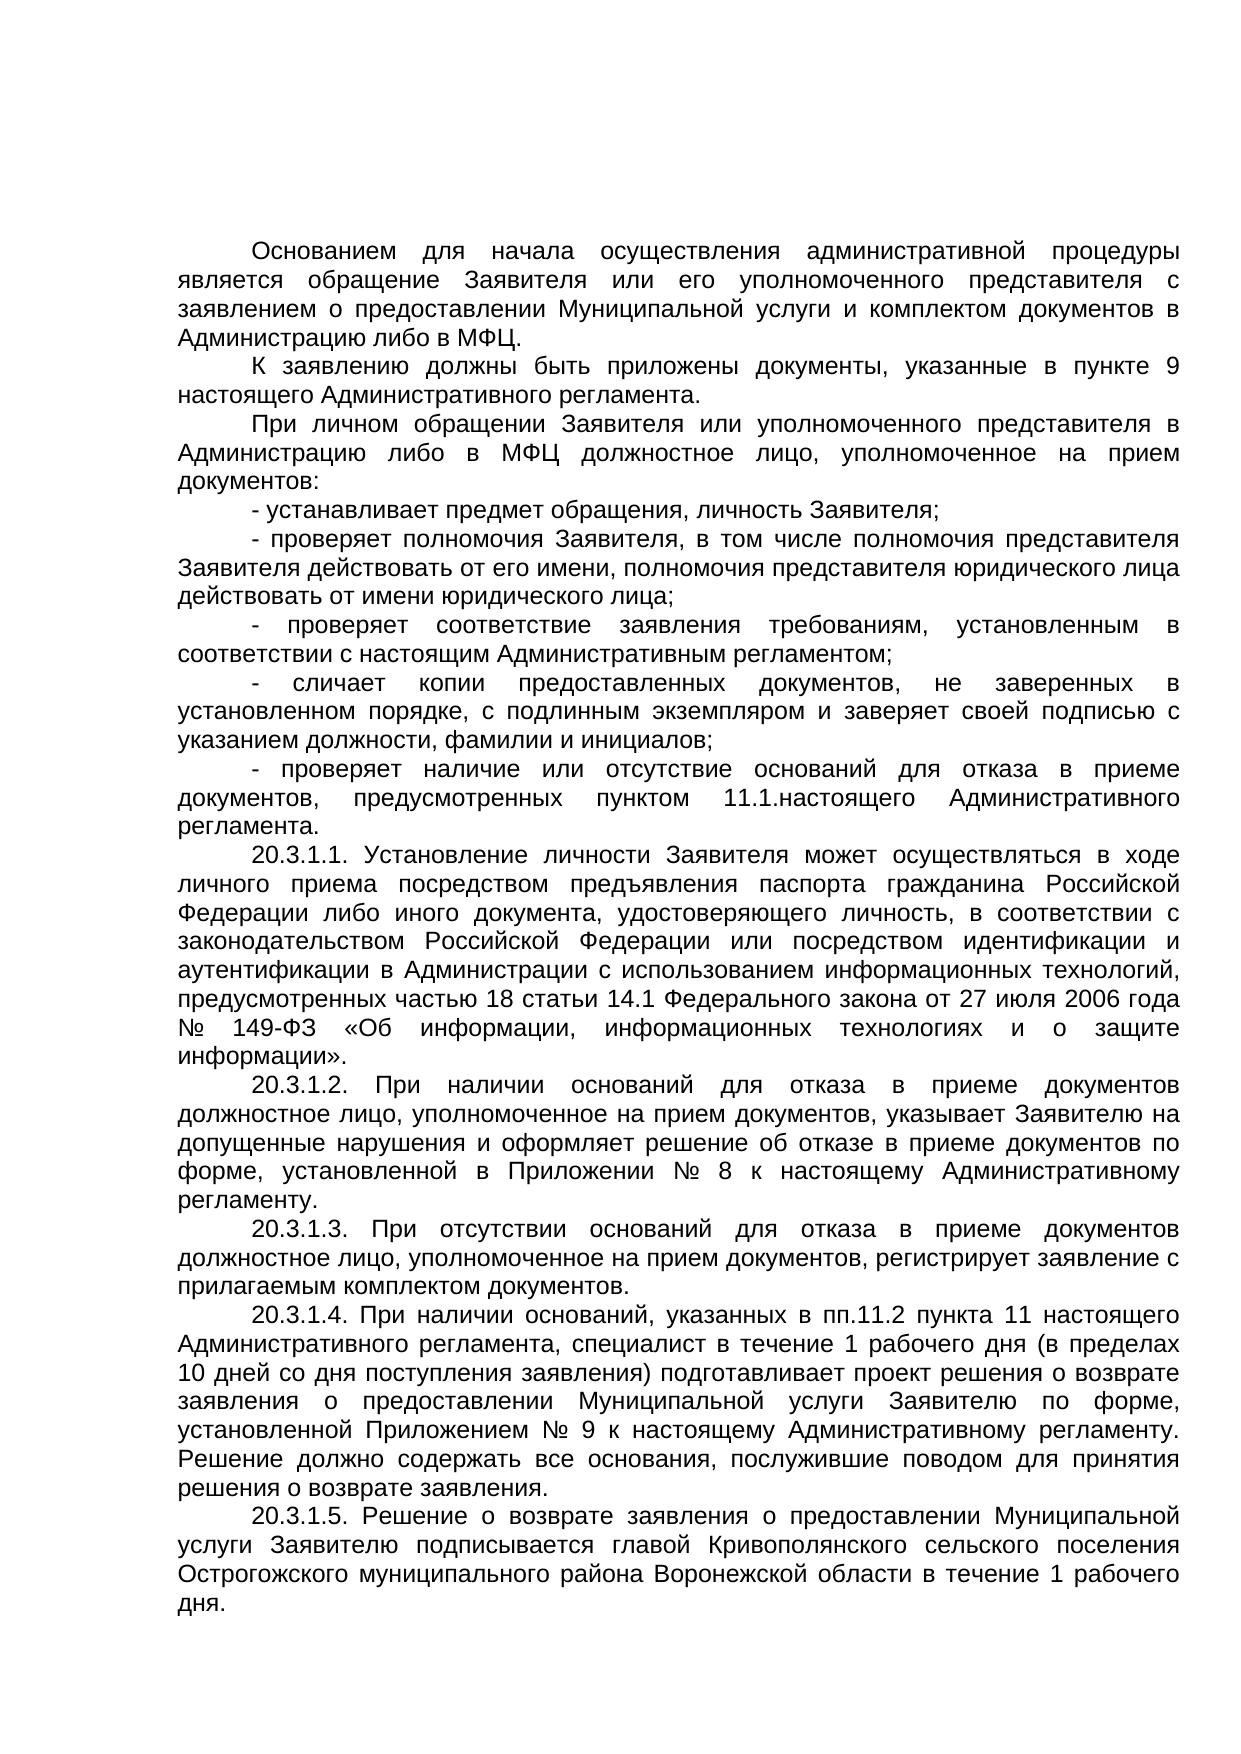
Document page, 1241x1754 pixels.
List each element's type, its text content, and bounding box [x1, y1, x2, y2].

text - проверяет соответствие заявления требованиям, установленным в соответствии с настоящим Административным регламентом; [177, 610, 1181, 667]
text - сличает копии предоставленных документов, не заверенных в установленном порядке, с подлинным экземпляром и заверяет своей подписью с указанием должности, фамилии и инициалов; [177, 667, 1181, 754]
text При личном обращении Заявителя или уполномоченного представителя в Администрацию либо в МФЦ должностное лицо, уполномоченное на прием документов: [177, 409, 1181, 495]
text Основанием для начала осуществления административной процедуры является обращение Заявителя или его уполномоченного представителя с заявлением о предоставлении Муниципальной услуги и комплектом документов в Администрацию либо в МФЦ. [177, 236, 1181, 351]
text - проверяет полномочия Заявителя, в том числе полномочия представителя Заявителя действовать от его имени, полномочия представителя юридического лица действовать от имени юридического лица; [177, 524, 1181, 610]
text 20.3.1.5. Решение о возврате заявления о предоставлении Муниципальной услуги Заявителю подписывается главой Кривополянского сельского поселения Острогожского муниципального района Воронежской области в течение 1 рабочего дня. [177, 1501, 1181, 1616]
text 20.3.1.4. При наличии оснований, указанных в пп.11.2 пункта 11 настоящего Административного регламента, специалист в течение 1 рабочего дня (в пределах 10 дней со дня поступления заявления) подготавливает проект решения о возврате заявления о предоставлении Муниципальной услуги Заявителю по форме, установленной Приложением № 9 к настоящему Административному регламенту. Решение должно содержать все основания, послужившие поводом для принятия решения о возврате заявления. [177, 1300, 1181, 1501]
text К заявлению должны быть приложены документы, указанные в пункте 9 настоящего Административного регламента. [177, 351, 1181, 409]
text 20.3.1.1. Установление личности Заявителя может осуществляться в ходе личного приема посредством предъявления паспорта гражданина Российской Федерации либо иного документа, удостоверяющего личность, в соответствии с законодательством Российской Федерации или посредством идентификации и аутентификации в Администрации с использованием информационных технологий, предусмотренных частью 18 статьи 14.1 Федерального закона от 27 июля 2006 года № 149-ФЗ «Об информации, информационных технологиях и о защите информации». [177, 840, 1181, 1070]
text - устанавливает предмет обращения, личность Заявителя; [177, 495, 1181, 524]
text 20.3.1.3. При отсутствии оснований для отказа в приеме документов должностное лицо, уполномоченное на прием документов, регистрирует заявление с прилагаемым комплектом документов. [177, 1214, 1181, 1300]
text - проверяет наличие или отсутствие оснований для отказа в приеме документов, предусмотренных пунктом 11.1.настоящего Административного регламента. [177, 754, 1181, 840]
text 20.3.1.2. При наличии оснований для отказа в приеме документов должностное лицо, уполномоченное на прием документов, указывает Заявителю на допущенные нарушения и оформляет решение об отказе в приеме документов по форме, установленной в Приложении № 8 к настоящему Административному регламенту. [177, 1070, 1181, 1214]
